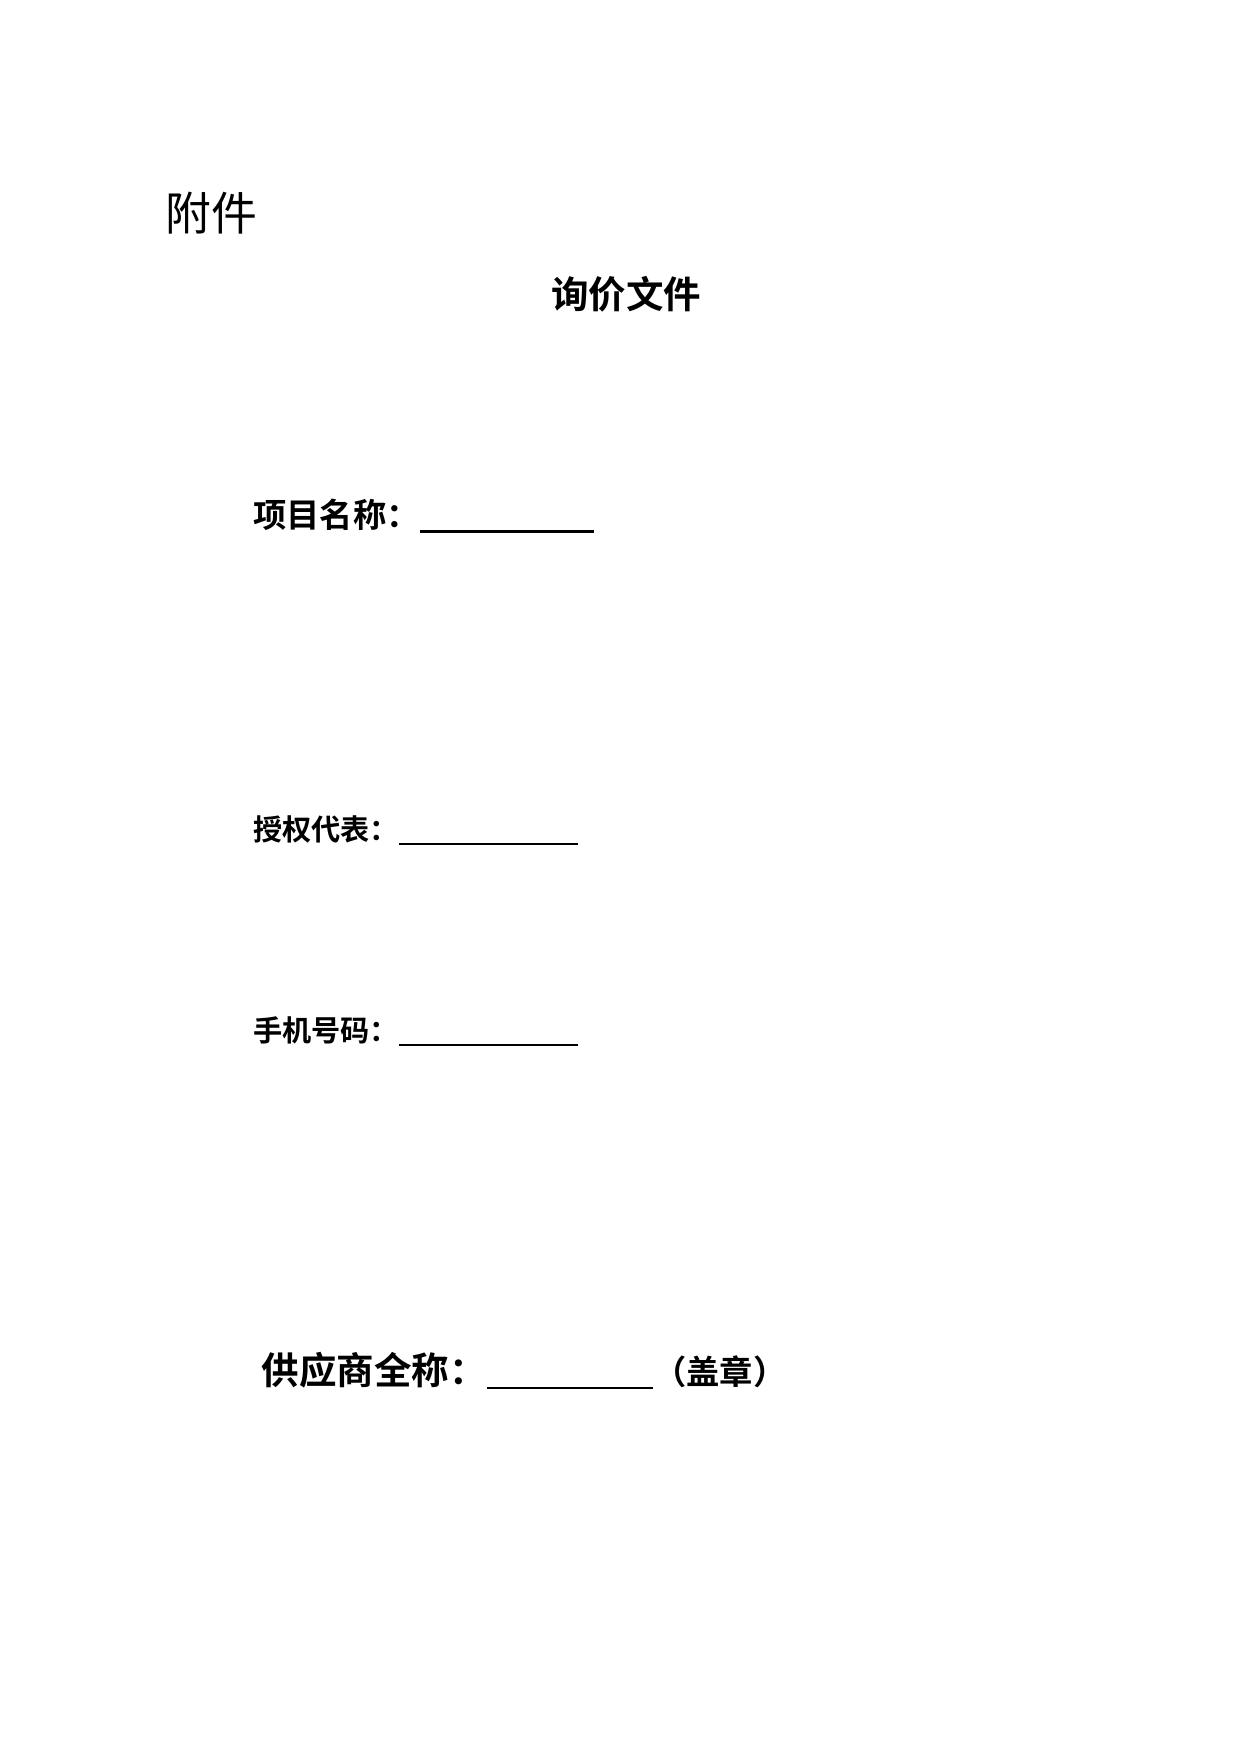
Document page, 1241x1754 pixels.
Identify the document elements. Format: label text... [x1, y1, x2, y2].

list 询价文件 [165, 259, 1087, 324]
text 附件 [165, 162, 1087, 259]
text 授权代表： [253, 807, 1087, 849]
text 供应商全称： （盖章） [165, 1341, 1087, 1395]
text 手机号码： [253, 1008, 1087, 1050]
text 项目名称： [253, 489, 1087, 537]
